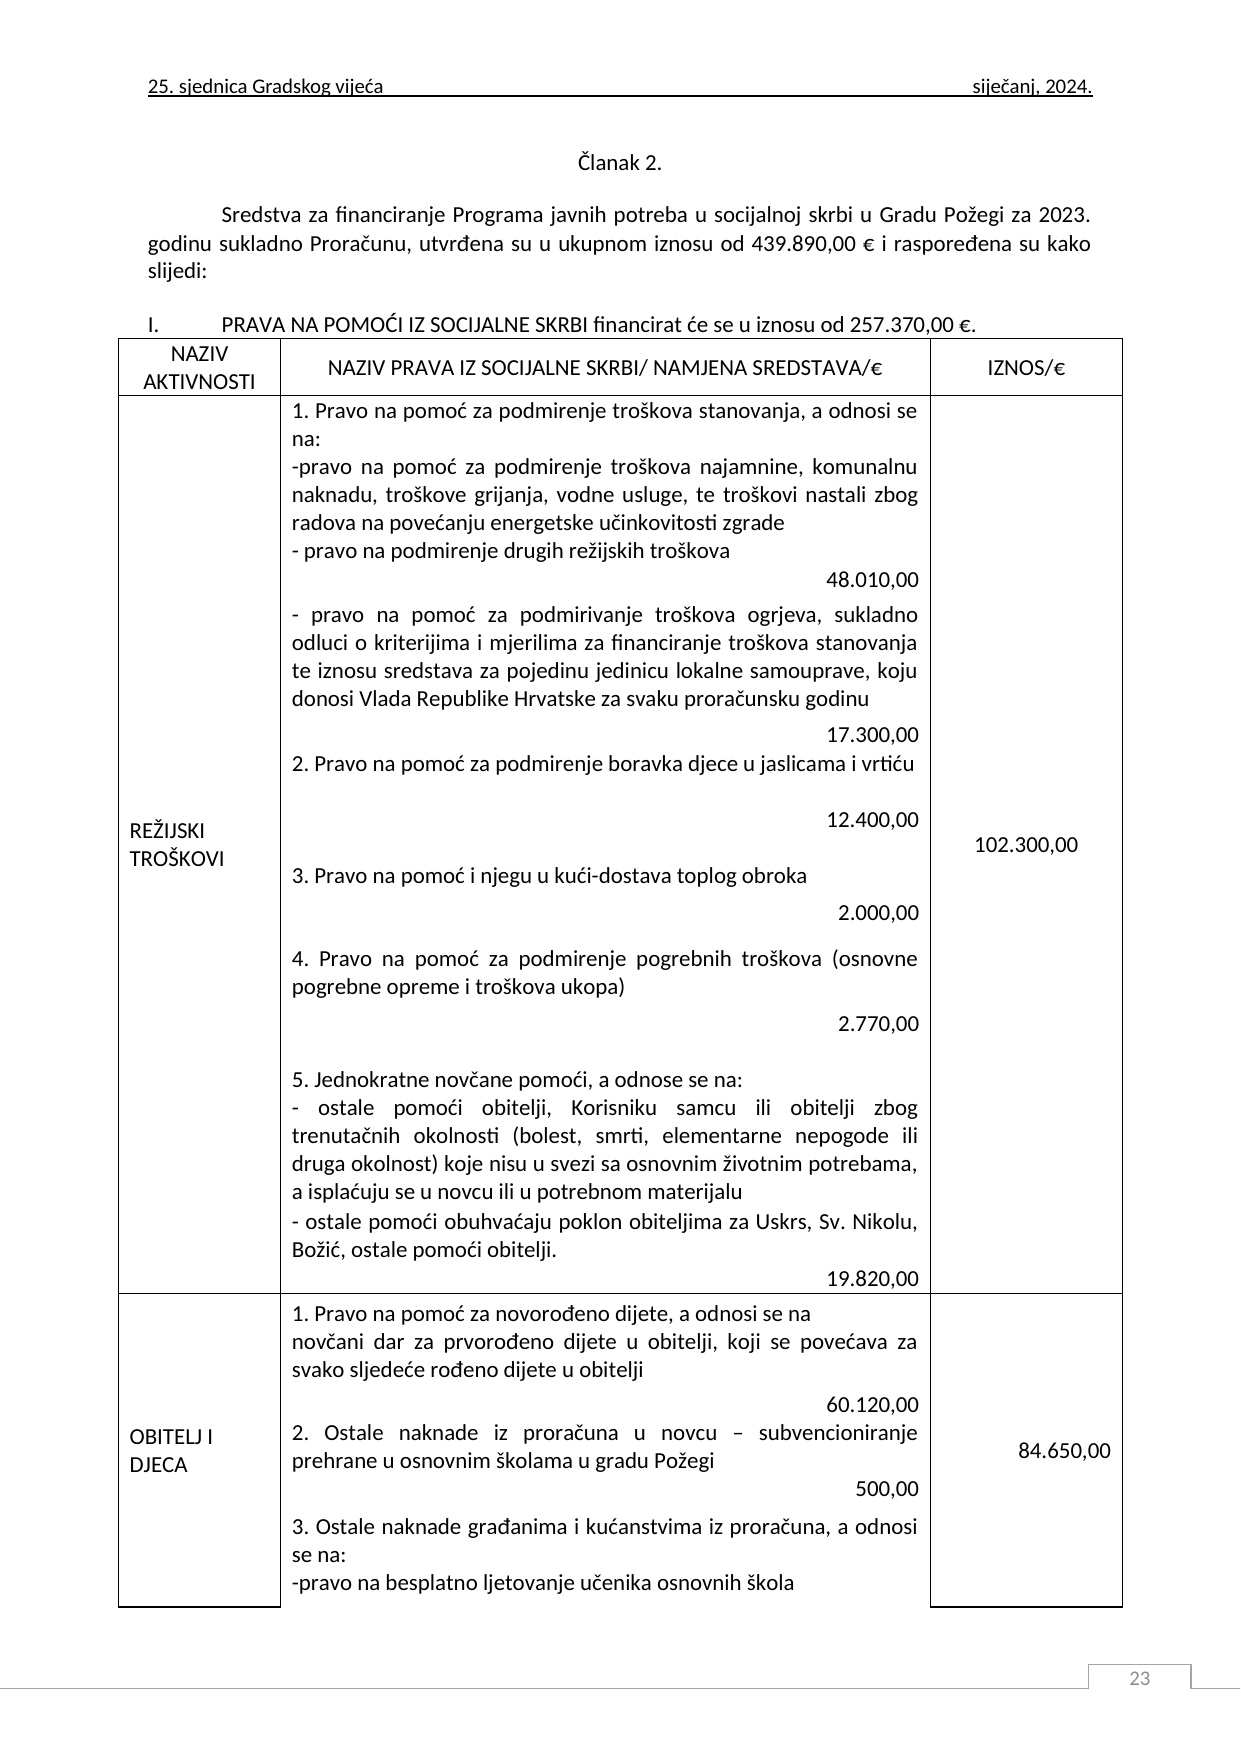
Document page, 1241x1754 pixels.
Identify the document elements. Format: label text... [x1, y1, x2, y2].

table_cell 500,00 [281, 1474, 930, 1502]
table_cell 60.120,00 [281, 1389, 930, 1418]
table_cell REŽIJSKI TROŠKOVI [119, 396, 280, 1293]
table_cell 102.300,00 [931, 396, 1122, 1293]
table_cell 1. Pravo na pomoć za podmirenje troškova stanovanja, a odnosi se na: -pravo na pomoć za podmirenje troškova najamnine, komunalnu naknadu, troškove grijanja, vodne usluge, te troškovi nastali zbog radova na povećanju energetske učinkovitosti zgrade - pravo na podmirenje drugih režijskih troškova [281, 396, 930, 564]
table_cell - ostale pomoći obuhvaćaju poklon obiteljima za Uskrs, Sv. Nikolu, Božić, ostale pomoći obitelji. [281, 1206, 930, 1264]
text Sredstva za financiranje Programa javnih potreba u socijalnoj skrbi u Gradu Požegi za 2023. godinu sukladno Proračunu, utvrđena su u ukupnom iznosu od 439.890,00 € i raspoređena su kako slijedi: [148, 201, 1093, 285]
table_cell OBITELJ I DJECA [119, 1294, 280, 1606]
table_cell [281, 1502, 930, 1606]
table_cell 2. Pravo na pomoć za podmirenje boravka djece u jaslicama i vrtiću [281, 749, 930, 777]
table_cell 12.400,00 [281, 777, 930, 861]
table_header NAZIV PRAVA IZ SOCIJALNE SKRBI/ NAMJENA SREDSTAVA/€ [281, 339, 930, 395]
table_cell 84.650,00 [931, 1294, 1122, 1606]
text I. PRAVA NA POMOĆI IZ SOCIJALNE SKRBI financirat će se u iznosu od 257.370,00 €. [148, 310, 1093, 338]
table_cell 2.000,00 [281, 889, 930, 935]
table_cell 2. Ostale naknade iz proračuna u novcu – subvencioniranje prehrane u osnovnim školama u gradu Požegi [281, 1418, 930, 1474]
table_cell 19.820,00 [281, 1264, 930, 1293]
table_cell 3. Pravo na pomoć i njegu u kući-dostava toplog obroka [281, 861, 930, 889]
table_cell 4. Pravo na pomoć za podmirenje pogrebnih troškova (osnovne pogrebne opreme i troškova ukopa) [281, 935, 930, 1009]
table_cell 17.300,00 [281, 719, 930, 749]
table_header NAZIV AKTIVNOSTI [119, 339, 280, 395]
table_cell 5. Jednokratne novčane pomoći, a odnose se na: - ostale pomoći obitelji, Korisniku samcu ili obitelji zbog trenutačnih okolnosti (bolest, smrti, elementarne nepogode ili druga okolnost) koje nisu u svezi sa osnovnim životnim potrebama, a isplaćuju se u novcu ili u potrebnom materijalu [281, 1038, 930, 1206]
text Članak 2. [148, 148, 1093, 176]
table_header IZNOS/€ [931, 339, 1122, 395]
table_cell 1. Pravo na pomoć za novorođeno dijete, a odnosi se na novčani dar za prvorođeno dijete u obitelji, koji se povećava za svako sljedeće rođeno dijete u obitelji [281, 1294, 930, 1388]
table_cell 48.010,00 [281, 564, 930, 593]
table_cell - pravo na pomoć za podmirivanje troškova ogrjeva, sukladno odluci o kriterijima i mjerilima za financiranje troškova stanovanja te iznosu sredstava za pojedinu jedinicu lokalne samouprave, koju donosi Vlada Republike Hrvatske za svaku proračunsku godinu [281, 593, 930, 719]
table_cell 2.770,00 [281, 1009, 930, 1037]
